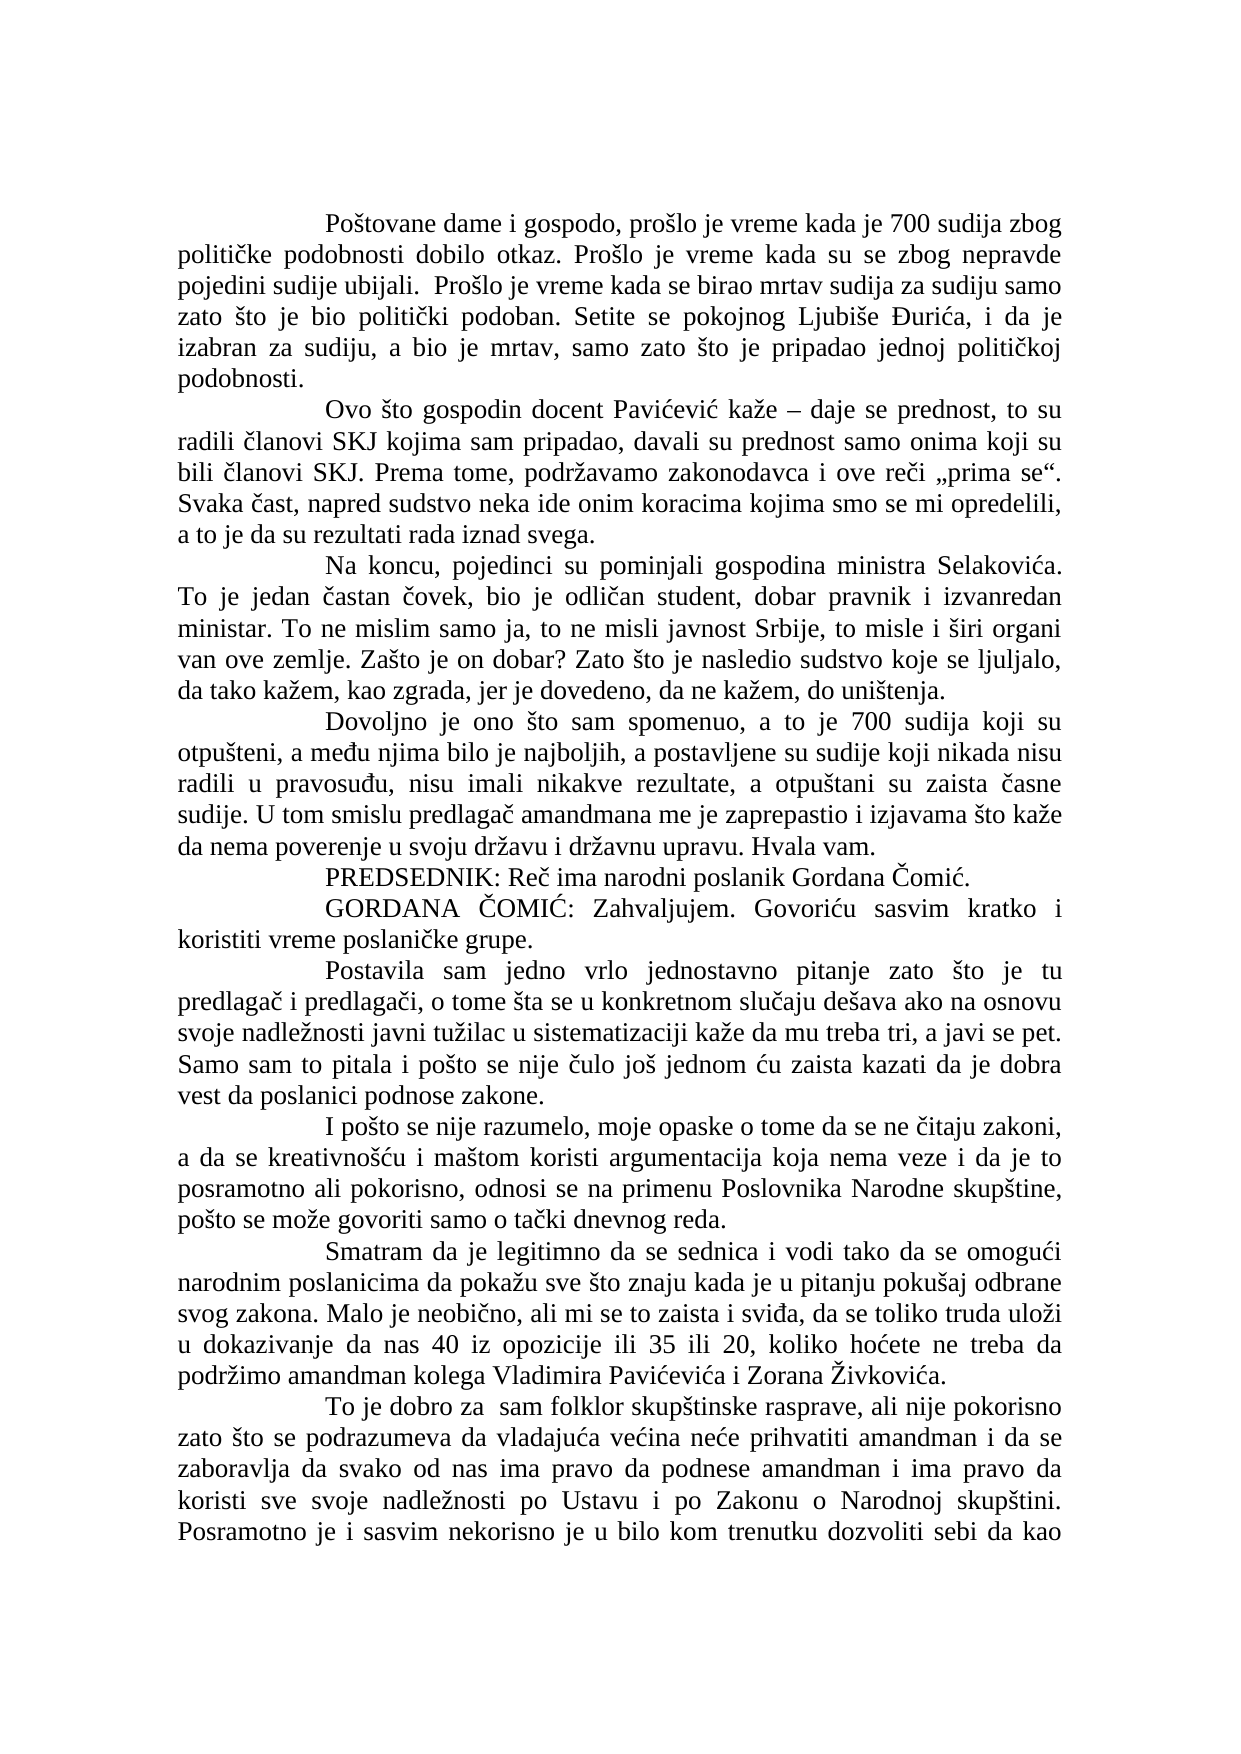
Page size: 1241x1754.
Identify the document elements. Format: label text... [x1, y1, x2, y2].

text Na koncu, pojedinci su pominjali gospodina ministra Selakovića. To je jedan častan čovek, bio je odličan student, dobar pravnik i izvanredan ministar. To ne mislim samo ja, to ne misli javnost Srbije, to misle i širi organi van ove zemlje. Zašto je on dobar? Zato što je nasledio sudstvo koje se ljuljalo, da tako kažem, kao zgrada, jer je dovedeno, da ne kažem, do uništenja. [177, 549, 1063, 705]
text Dovoljno je ono što sam spomenuo, a to je 700 sudija koji su otpušteni, a među njima bilo je najboljih, a postavljene su sudije koji nikada nisu radili u pravosuđu, nisu imali nikakve rezultate, a otpuštani su zaista časne sudije. U tom smislu predlagač amandmana me je zaprepastio i izjavama što kaže da nema poverenje u svoju državu i državnu upravu. Hvala vam. [177, 705, 1063, 861]
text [177, 1390, 1063, 1546]
text Smatram da je legitimno da se sednica i vodi tako da se omogući narodnim poslanicima da pokažu sve što znaju kada je u pitanju pokušaj odbrane svog zakona. Malo je neobično, ali mi se to zaista i sviđa, da se toliko truda uloži u dokazivanje da nas 40 iz opozicije ili 35 ili 20, koliko hoćete ne treba da podržimo amandman kolega Vladimira Pavićevića i Zorana Živkovića. [177, 1234, 1063, 1390]
text GORDANA ČOMIĆ: Zahvaljujem. Govoriću sasvim kratko i koristiti vreme poslaničke grupe. [177, 892, 1063, 954]
text I pošto se nije razumelo, moje opaske o tome da se ne čitaju zakoni, a da se kreativnošću i maštom koristi argumentacija koja nema veze i da je to posramotno ali pokorisno, odnosi se na primenu Poslovnika Narodne skupštine, pošto se može govoriti samo o tački dnevnog reda. [177, 1110, 1063, 1234]
text PREDSEDNIK: Reč ima narodni poslanik Gordana Čomić. [177, 861, 1063, 892]
text Postavila sam jedno vrlo jednostavno pitanje zato što je tu predlagač i predlagači, o tome šta se u konkretnom slučaju dešava ako na osnovu svoje nadležnosti javni tužilac u sistematizaciji kaže da mu treba tri, a javi se pet. Samo sam to pitala i pošto se nije čulo još jednom ću zaista kazati da je dobra vest da poslanici podnose zakone. [177, 954, 1063, 1110]
text Poštovane dame i gospodo, prošlo je vreme kada je 700 sudija zbog političke podobnosti dobilo otkaz. Prošlo je vreme kada su se zbog nepravde pojedini sudije ubijali. Prošlo je vreme kada se birao mrtav sudija za sudiju samo zato što je bio politički podoban. Setite se pokojnog Ljubiše Đurića, i da je izabran za sudiju, a bio je mrtav, samo zato što je pripadao jednoj političkoj podobnosti. [177, 207, 1063, 394]
text Ovo što gospodin docent Pavićević kaže – daje se prednost, to su radili članovi SKJ kojima sam pripadao, davali su prednost samo onima koji su bili članovi SKJ. Prema tome, podržavamo zakonodavca i ove reči „prima se“. Svaka čast, napred sudstvo neka ide onim koracima kojima smo se mi opredelili, a to je da su rezultati rada iznad svega. [177, 394, 1063, 549]
